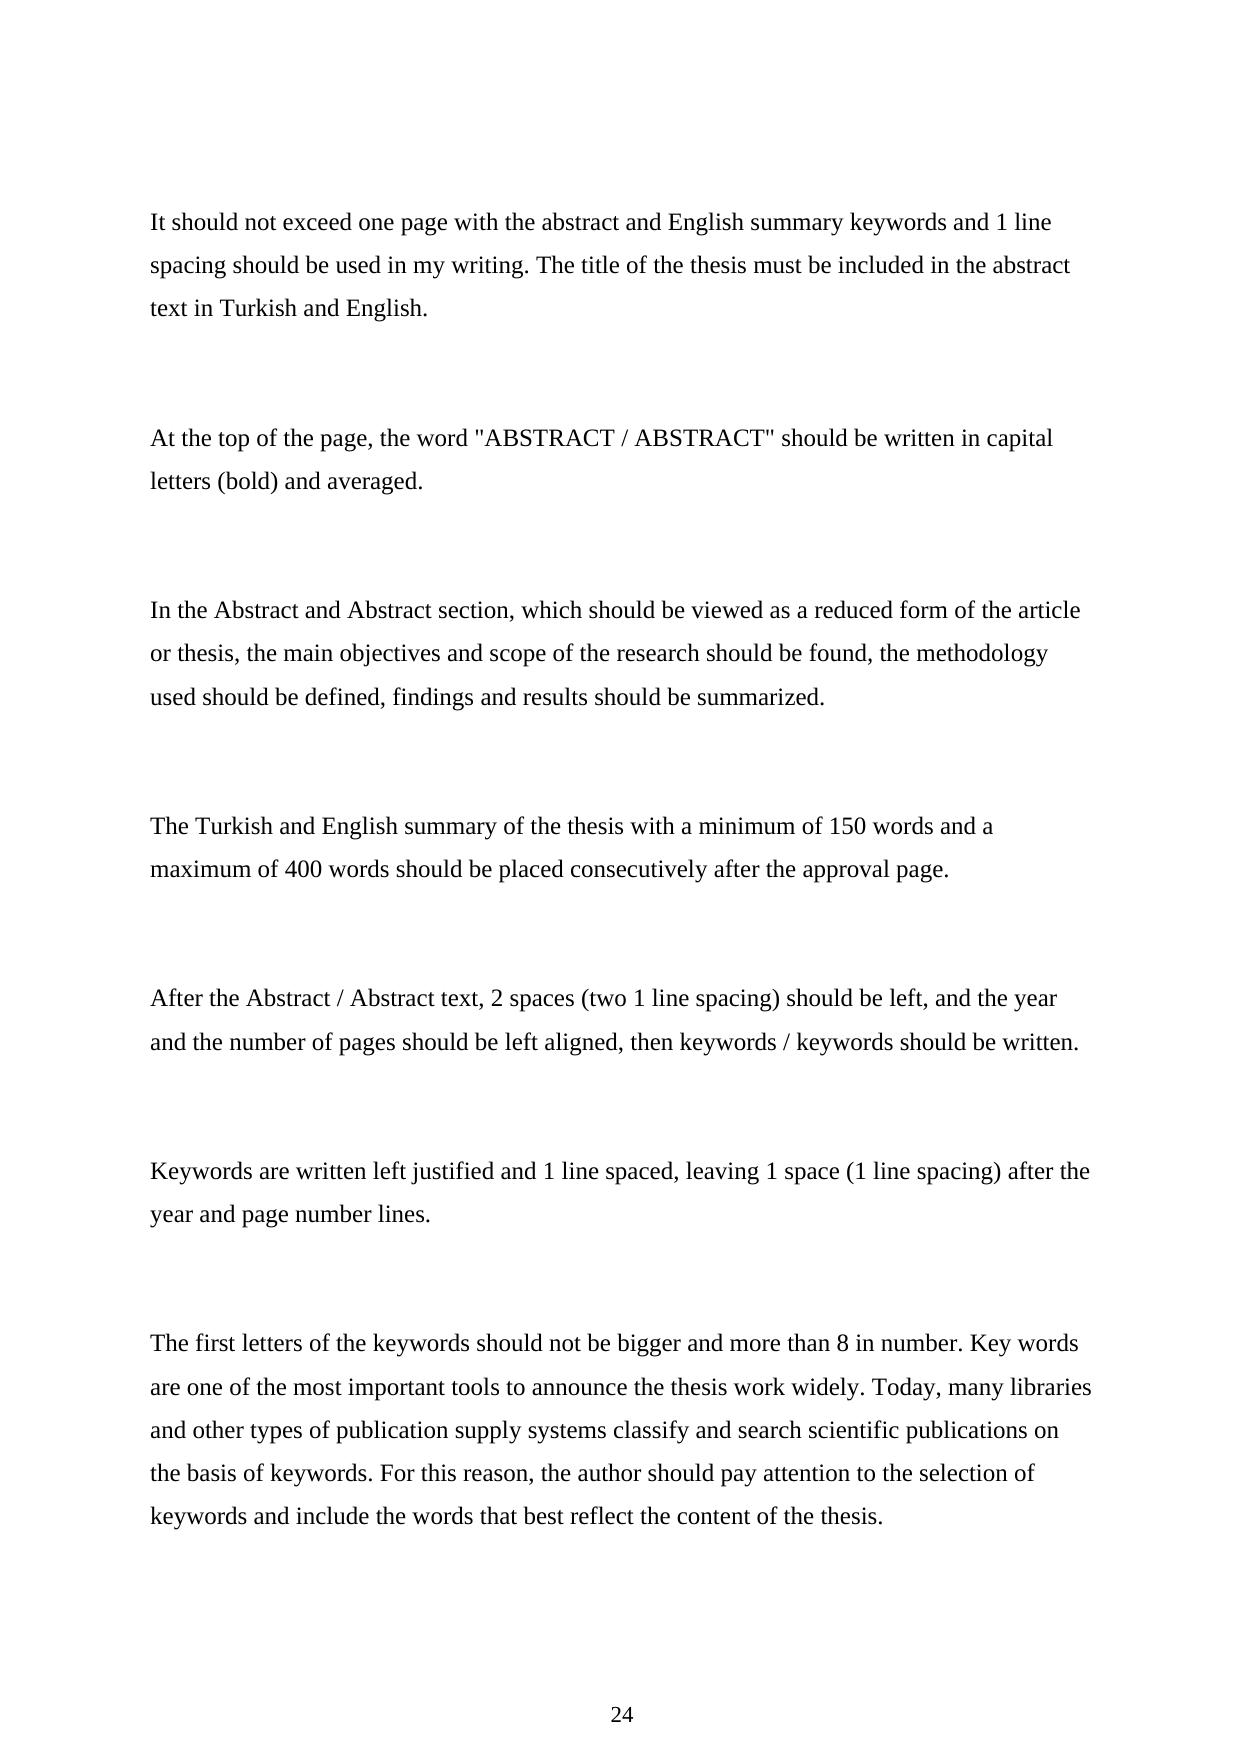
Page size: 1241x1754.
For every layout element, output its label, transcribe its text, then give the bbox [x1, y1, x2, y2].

text At the top of the page, the word "ABSTRACT / ABSTRACT" should be written in capital letters (bold) and averaged. [150, 423, 1094, 495]
text After the Abstract / Abstract text, 2 spaces (two 1 line spacing) should be left, and the year and the number of pages should be left aligned, then keywords / keywords should be written. [150, 983, 1094, 1055]
text The Turkish and English summary of the thesis with a minimum of 150 words and a maximum of 400 words should be placed consecutively after the approval page. [150, 811, 1094, 883]
text In the Abstract and Abstract section, which should be viewed as a reduced form of the article or thesis, the main objectives and scope of the research should be found, the methodology used should be defined, findings and results should be summarized. [150, 595, 1094, 710]
text It should not exceed one page with the abstract and English summary keywords and 1 line spacing should be used in my writing. The title of the thesis must be included in the abstract text in Turkish and English. [150, 207, 1094, 322]
text Keywords are written left justified and 1 line spaced, leaving 1 space (1 line spacing) after the year and page number lines. [150, 1156, 1094, 1228]
text The first letters of the keywords should not be bigger and more than 8 in number. Key words are one of the most important tools to announce the thesis work widely. Today, many libraries and other types of publication supply systems classify and search scientific publications on the basis of keywords. For this reason, the author should pay attention to the selection of keywords and include the words that best reflect the content of the thesis. [150, 1328, 1094, 1530]
